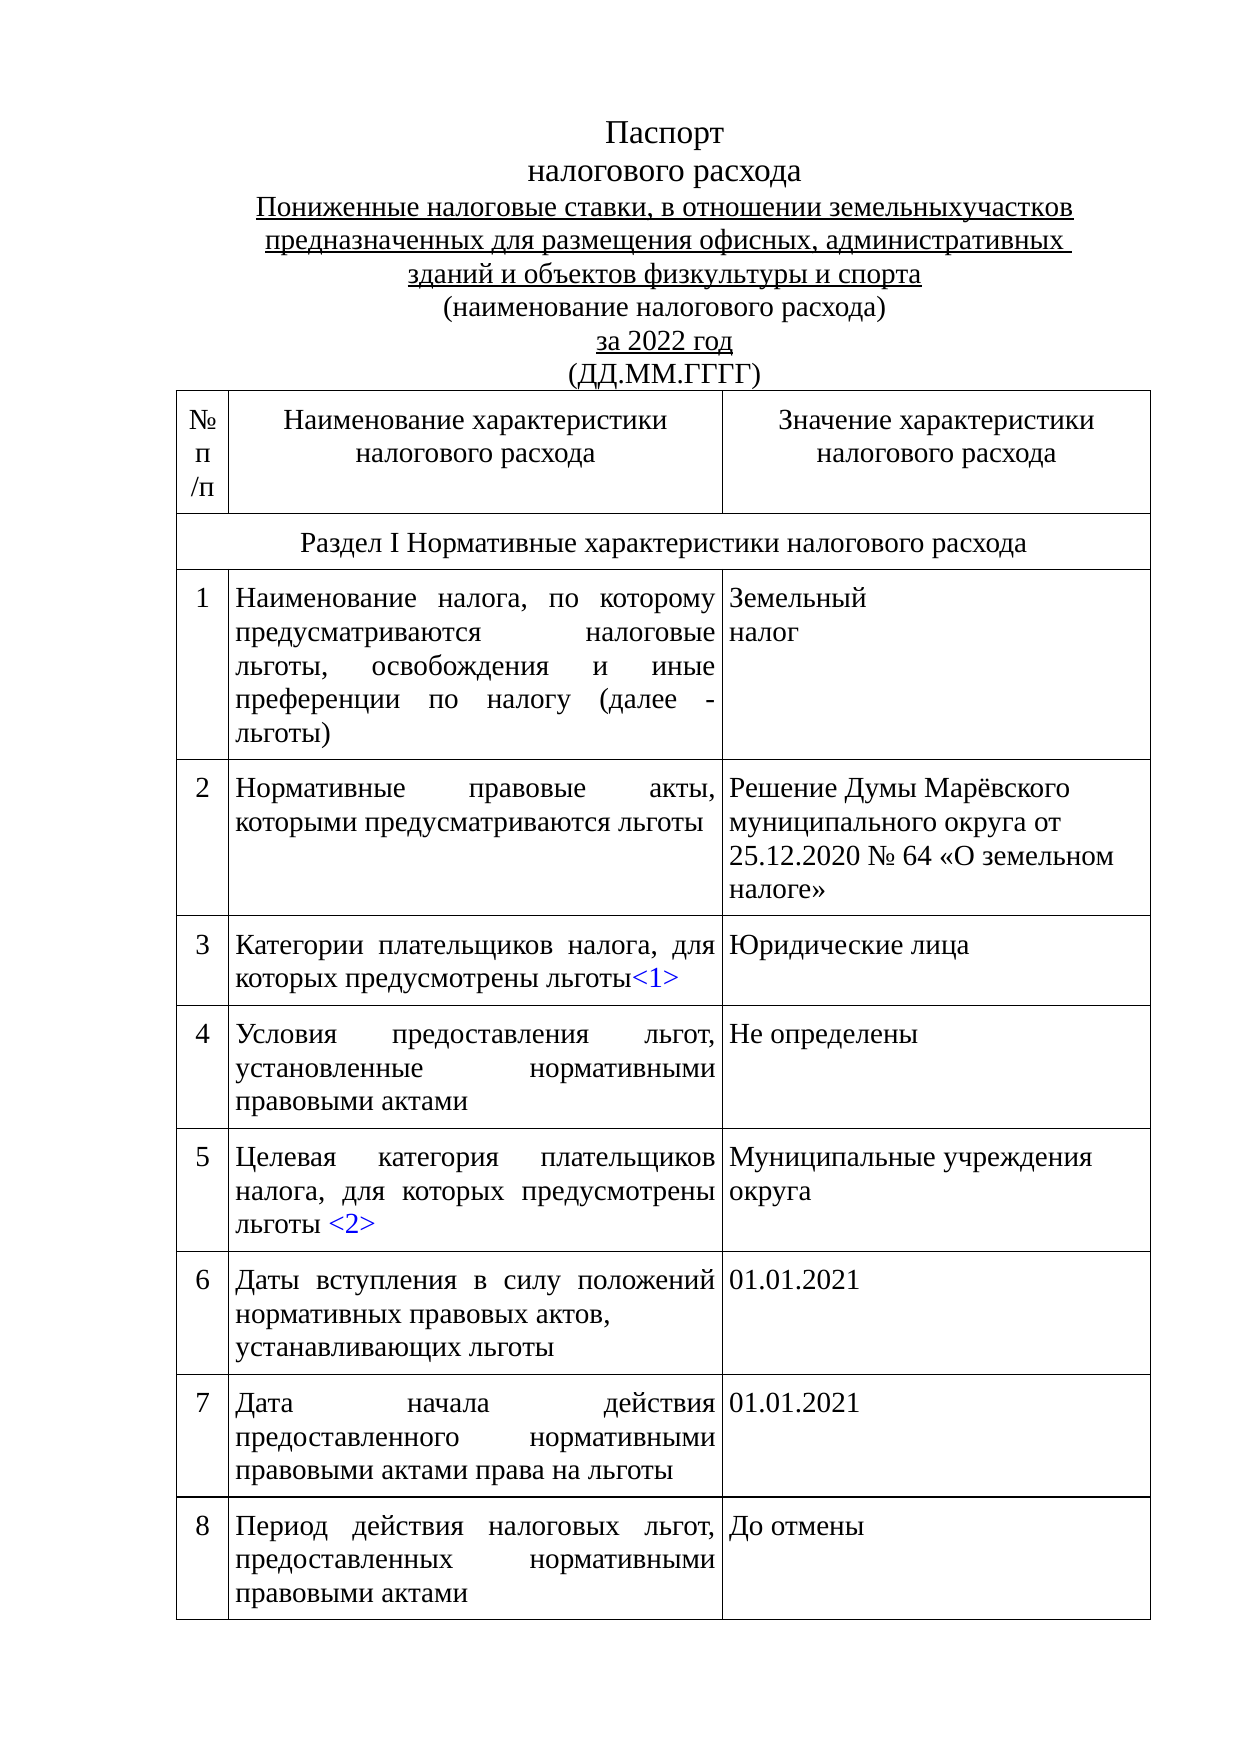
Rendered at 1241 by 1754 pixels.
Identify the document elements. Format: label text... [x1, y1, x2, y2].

text (наименование налогового расхода) [177, 289, 1152, 323]
text за 2022 год [177, 323, 1152, 357]
text зданий и объектов физкультуры и спорта [177, 256, 1152, 289]
table_cell Раздел I Нормативные характеристики налогового расхода [177, 514, 1150, 569]
table_cell Период действия налоговых льгот, предоставленных нормативными правовыми актами [229, 1498, 722, 1619]
table_cell До отмены [723, 1498, 1150, 1619]
table_cell 01.01.2021 [723, 1252, 1150, 1373]
table_cell Нормативные правовые акты, которыми предусматриваются льготы [229, 760, 722, 915]
text Пониженные налоговые ставки, в отношении земельныхучастков предназначенных для размещения офисных, административных [177, 189, 1152, 256]
table_header Значение характеристики налогового расхода [723, 391, 1150, 513]
table_cell Даты вступления в силу положений нормативных правовых актов, устанавливающих льготы [229, 1252, 722, 1373]
text Паспорт [177, 112, 1152, 151]
table_header № п/п [177, 391, 228, 513]
table_cell 7 [177, 1375, 228, 1496]
table_cell 5 [177, 1129, 228, 1251]
table_cell Земельный налог [723, 570, 1150, 759]
table_header Наименование характеристики налогового расхода [229, 391, 722, 513]
table_cell Муниципальные учреждения округа [723, 1129, 1150, 1251]
table_cell 2 [177, 760, 228, 915]
table_cell Категории плательщиков налога, для которых предусмотрены льготы<1> [229, 916, 722, 1005]
table_cell Целевая категория плательщиков налога, для которых предусмотрены льготы <2> [229, 1129, 722, 1251]
table_cell Дата начала действия предоставленного нормативными правовыми актами права на льготы [229, 1375, 722, 1496]
table_cell Условия предоставления льгот, установленные нормативными правовыми актами [229, 1006, 722, 1128]
table_cell 6 [177, 1252, 228, 1373]
table_cell 01.01.2021 [723, 1375, 1150, 1496]
table_cell 3 [177, 916, 228, 1005]
table_cell 4 [177, 1006, 228, 1128]
text (ДД.ММ.ГГГГ) [177, 357, 1152, 390]
table_cell Не определены [723, 1006, 1150, 1128]
table_cell Решение Думы Марёвского муниципального округа от 25.12.2020 № 64 «О земельном налоге» [723, 760, 1150, 915]
table_cell 8 [177, 1498, 228, 1619]
table_cell Наименование налога, по которому предусматриваются налоговые льготы, освобождения и иные преференции по налогу (далее - льготы) [229, 570, 722, 759]
table_cell Юридические лица [723, 916, 1150, 1005]
table_cell 1 [177, 570, 228, 759]
text налогового расхода [177, 151, 1152, 189]
